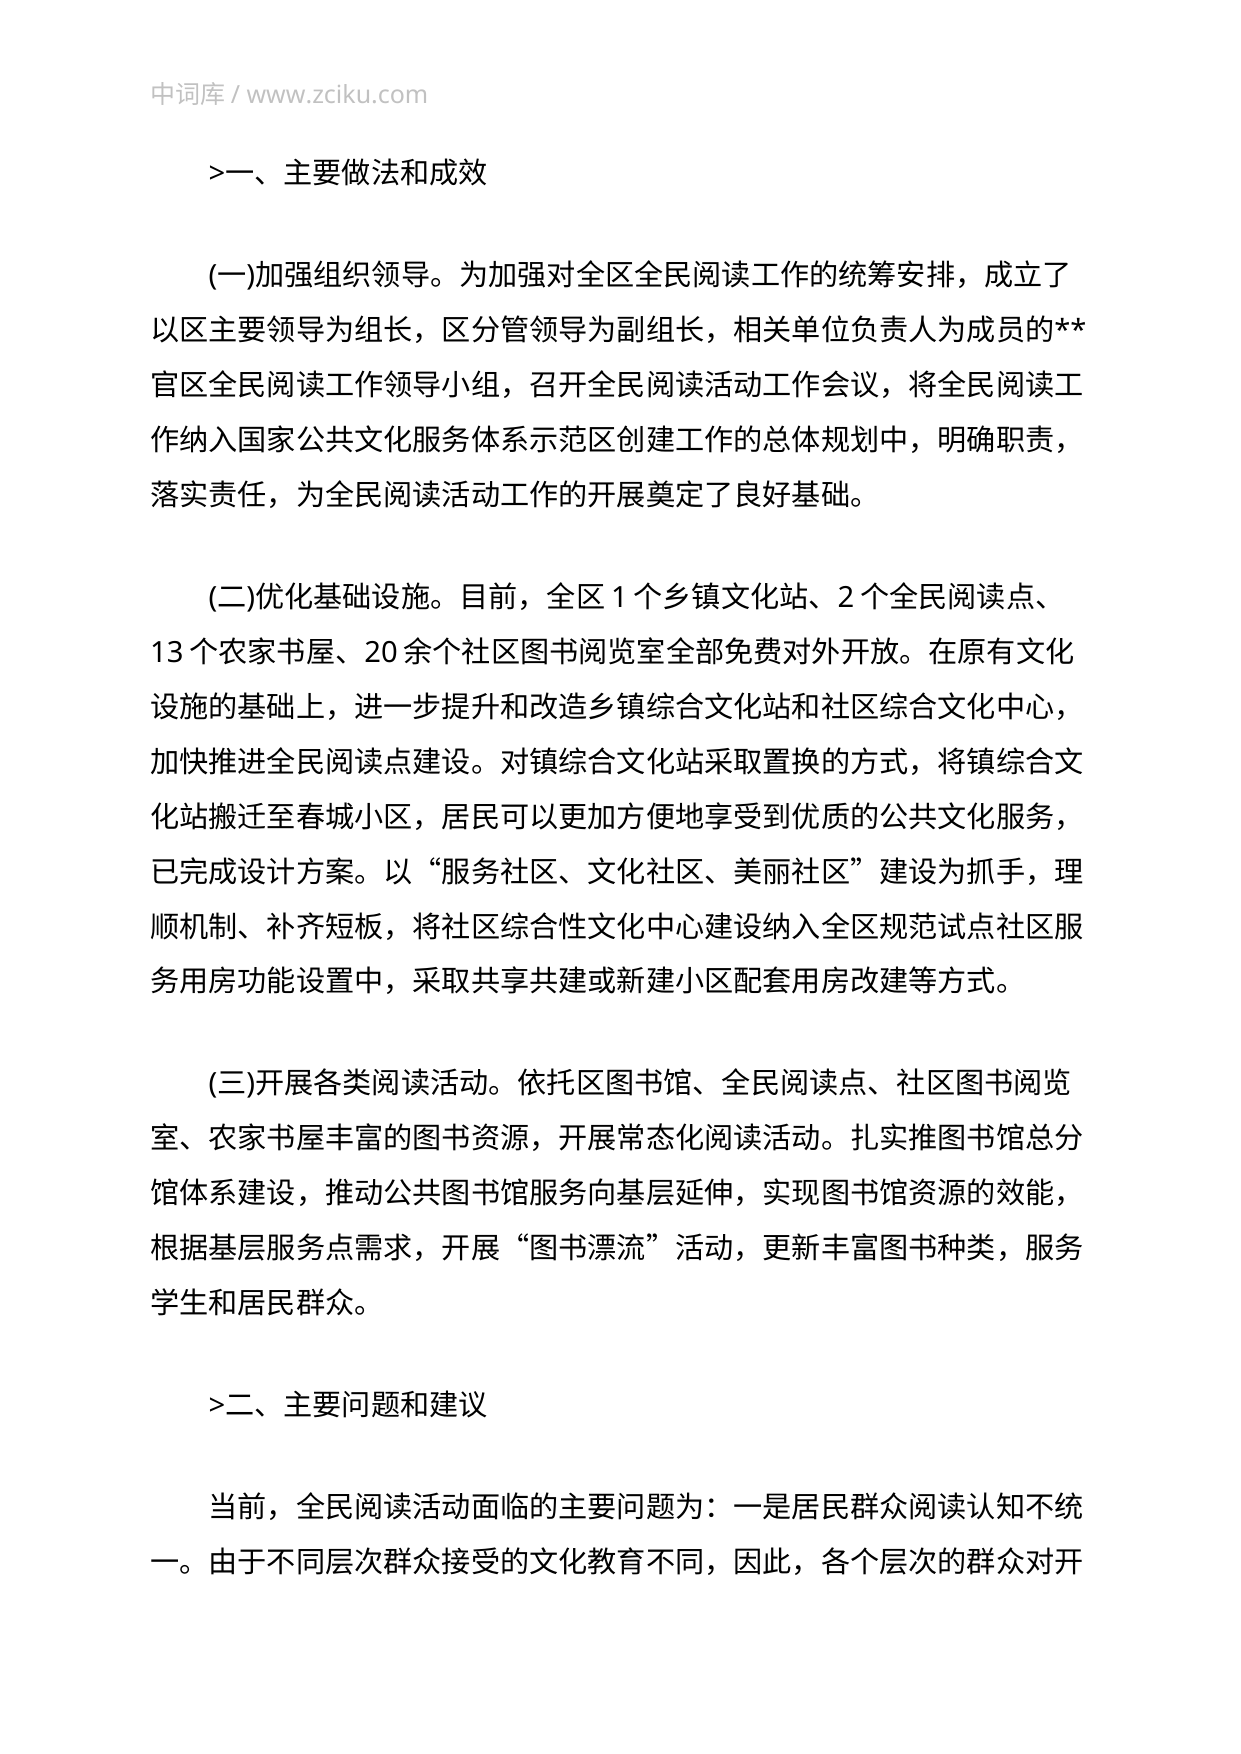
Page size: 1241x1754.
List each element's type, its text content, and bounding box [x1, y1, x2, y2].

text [150, 1483, 1090, 1580]
text (二)优化基础设施。目前，全区1个乡镇文化站、2个全民阅读点、13个农家书屋、20余个社区图书阅览室全部免费对外开放。在原有文化设施的基础上，进一步提升和改造乡镇综合文化站和社区综合文化中心，加快推进全民阅读点建设。对镇综合文化站采取置换的方式，将镇综合文化站搬迁至春城小区，居民可以更加方便地享受到优质的公共文化服务，已完成设计方案。以“服务社区、文化社区、美丽社区”建设为抓手，理顺机制、补齐短板，将社区综合性文化中心建设纳入全区规范试点社区服务用房功能设置中，采取共享共建或新建小区配套用房改建等方式。 [150, 573, 1090, 1000]
text (一)加强组织领导。为加强对全区全民阅读工作的统筹安排，成立了以区主要领导为组长，区分管领导为副组长，相关单位负责人为成员的**官区全民阅读工作领导小组，召开全民阅读活动工作会议，将全民阅读工作纳入国家公共文化服务体系示范区创建工作的总体规划中，明确职责，落实责任，为全民阅读活动工作的开展奠定了良好基础。 [150, 252, 1090, 514]
text >一、主要做法和成效 [150, 150, 1090, 192]
text (三)开展各类阅读活动。依托区图书馆、全民阅读点、社区图书阅览室、农家书屋丰富的图书资源，开展常态化阅读活动。扎实推图书馆总分馆体系建设，推动公共图书馆服务向基层延伸，实现图书馆资源的效能，根据基层服务点需求，开展“图书漂流”活动，更新丰富图书种类，服务学生和居民群众。 [150, 1060, 1090, 1322]
text >二、主要问题和建议 [150, 1381, 1090, 1424]
